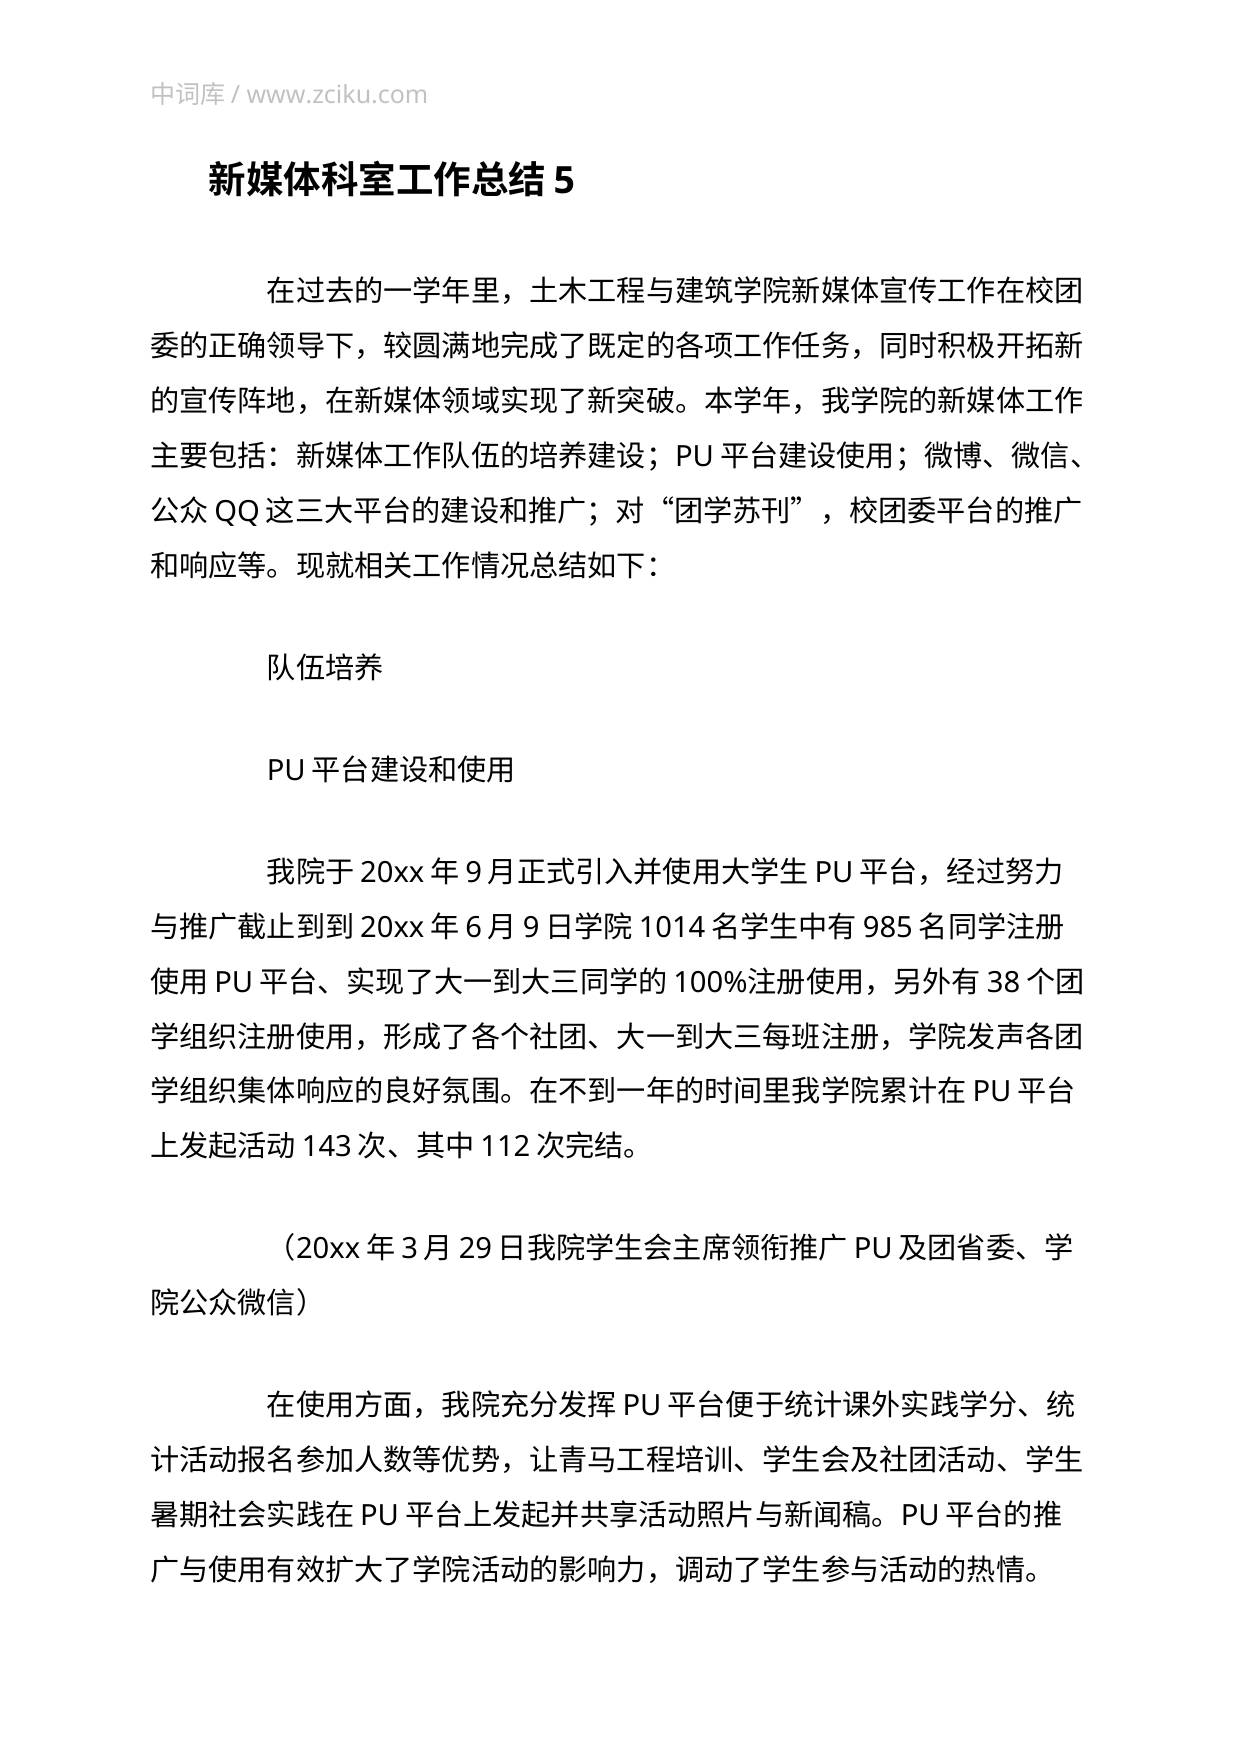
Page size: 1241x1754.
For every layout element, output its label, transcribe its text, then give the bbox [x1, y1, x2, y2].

text （20xx年3月29日我院学生会主席领衔推广PU及团省委、学院公众微信） [150, 1225, 1090, 1322]
text 在使用方面，我院充分发挥PU平台便于统计课外实践学分、统计活动报名参加人数等优势，让青马工程培训、学生会及社团活动、学生暑期社会实践在PU平台上发起并共享活动照片与新闻稿。PU平台的推广与使用有效扩大了学院活动的影响力，调动了学生参与活动的热情。 [150, 1382, 1090, 1589]
text 新媒体科室工作总结5 [150, 150, 1090, 204]
text PU平台建设和使用 [150, 746, 1090, 788]
text 队伍培养 [150, 644, 1090, 687]
text 我院于20xx年9月正式引入并使用大学生PU平台，经过努力与推广截止到到20xx年6月9日学院1014名学生中有985名同学注册使用PU平台、实现了大一到大三同学的100%注册使用，另外有38个团学组织注册使用，形成了各个社团、大一到大三每班注册，学院发声各团学组织集体响应的良好氛围。在不到一年的时间里我学院累计在PU平台上发起活动143次、其中112次完结。 [150, 848, 1090, 1165]
text 在过去的一学年里，土木工程与建筑学院新媒体宣传工作在校团委的正确领导下，较圆满地完成了既定的各项工作任务，同时积极开拓新的宣传阵地，在新媒体领域实现了新突破。本学年，我学院的新媒体工作主要包括：新媒体工作队伍的培养建设；PU平台建设使用；微博、微信、公众QQ这三大平台的建设和推广；对“团学苏刊”，校团委平台的推广和响应等。现就相关工作情况总结如下： [150, 268, 1090, 585]
